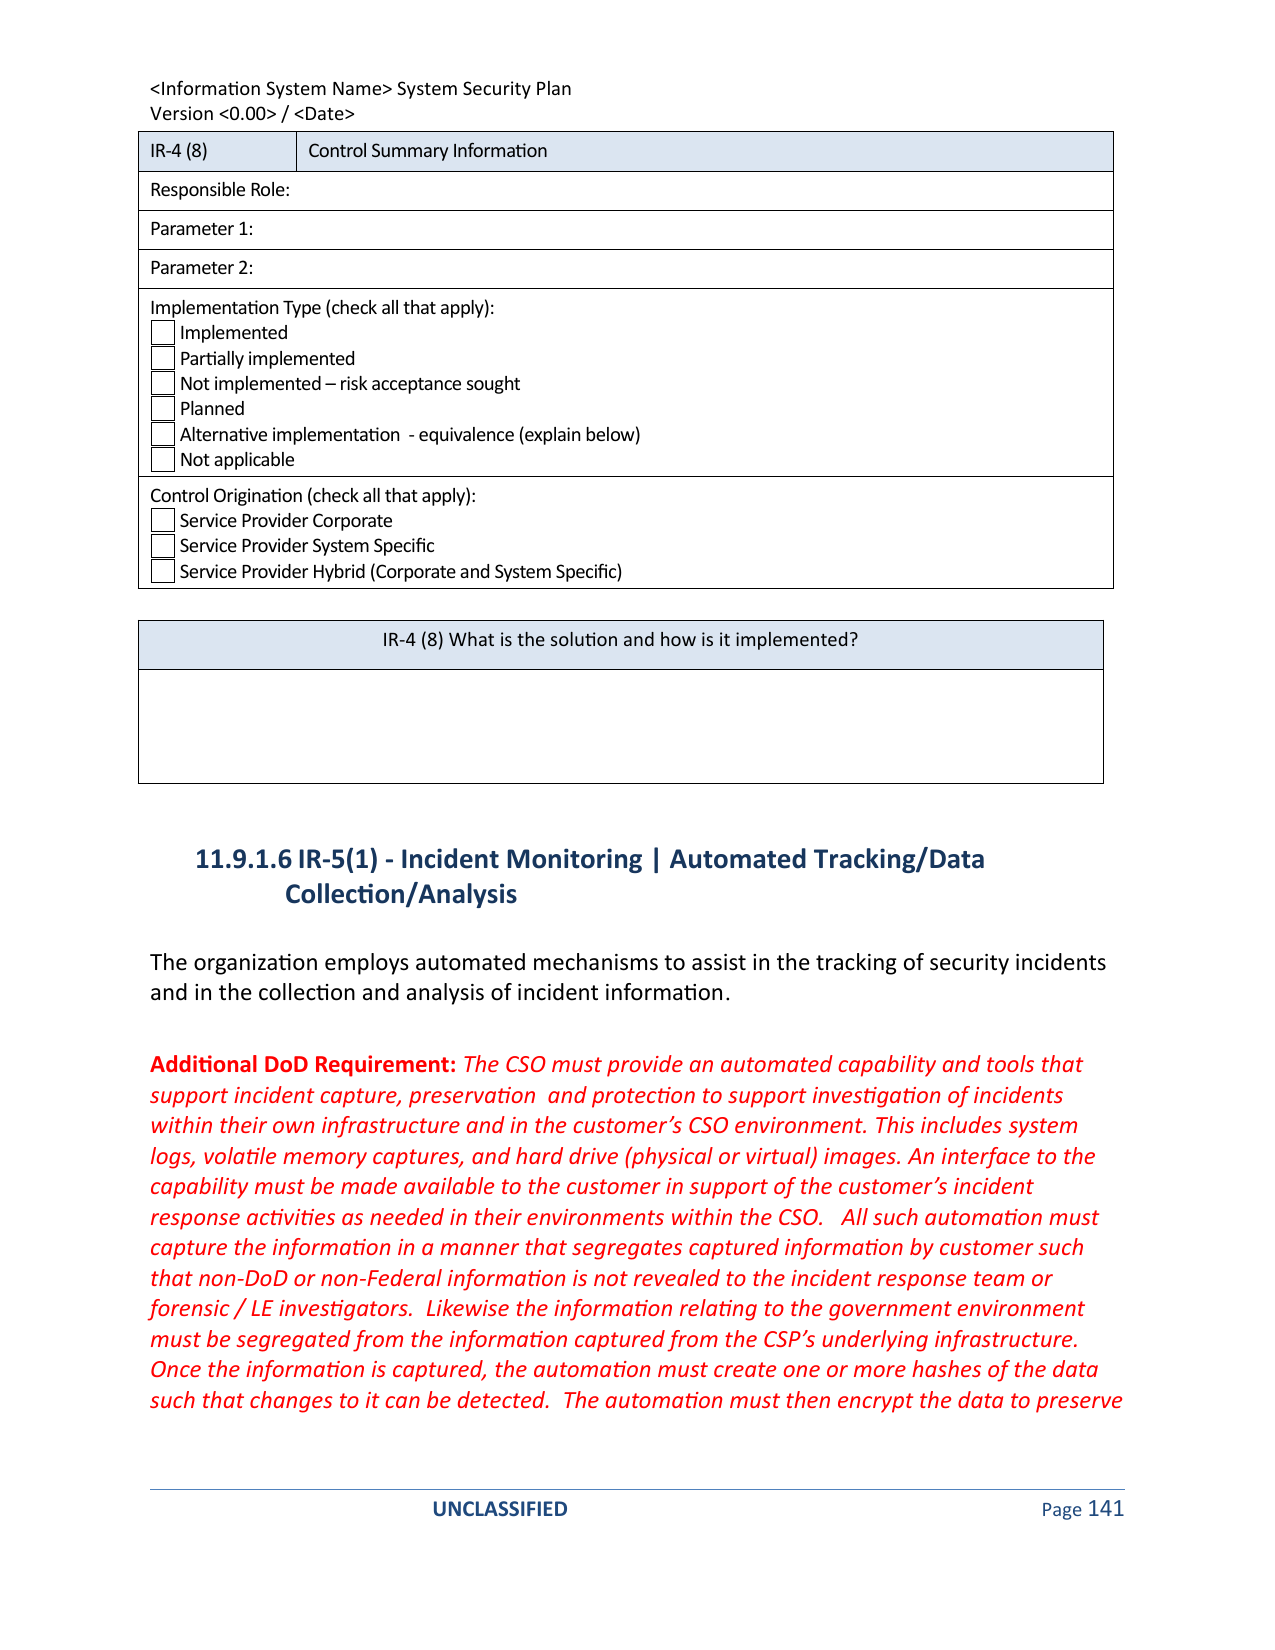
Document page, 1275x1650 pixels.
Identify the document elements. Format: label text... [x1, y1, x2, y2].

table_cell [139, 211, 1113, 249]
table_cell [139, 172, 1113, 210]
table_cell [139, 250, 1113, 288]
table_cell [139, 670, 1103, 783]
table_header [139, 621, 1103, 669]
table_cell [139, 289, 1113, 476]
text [150, 1048, 1125, 1414]
subtitle IR-5(1) - Incident Monitoring | Automated Tracking/Data Collection/Analysis [195, 840, 1125, 911]
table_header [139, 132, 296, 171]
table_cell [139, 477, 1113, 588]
text The organization employs automated mechanisms to assist in the tracking of security incidents and in the collection and analysis of incident information. [150, 946, 1125, 1007]
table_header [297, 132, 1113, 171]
